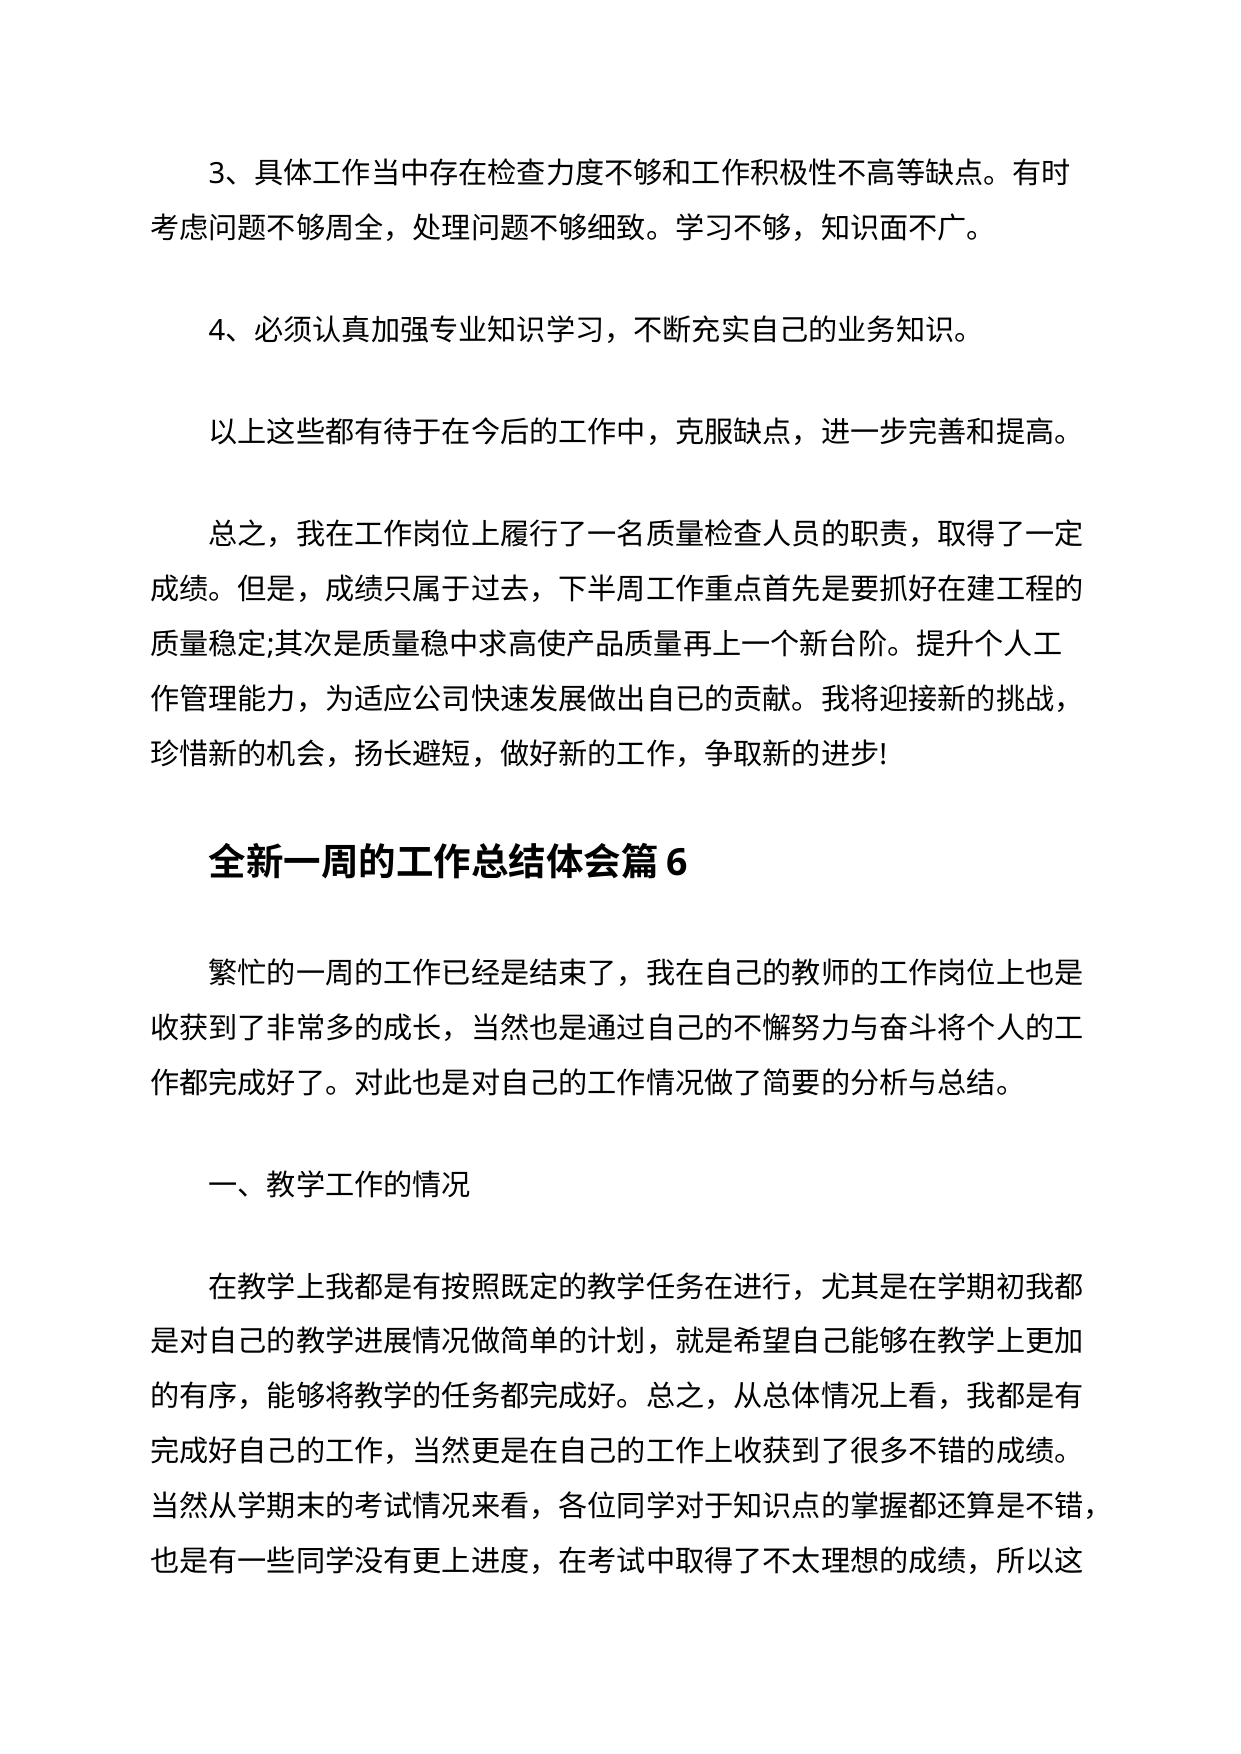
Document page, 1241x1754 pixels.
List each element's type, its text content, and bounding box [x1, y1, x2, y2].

text 3、具体工作当中存在检查力度不够和工作积极性不高等缺点。有时考虑问题不够周全，处理问题不够细致。学习不够，知识面不广。 [150, 150, 1090, 247]
text 繁忙的一周的工作已经是结束了，我在自己的教师的工作岗位上也是收获到了非常多的成长，当然也是通过自己的不懈努力与奋斗将个人的工作都完成好了。对此也是对自己的工作情况做了简要的分析与总结。 [150, 950, 1090, 1102]
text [150, 1263, 1090, 1580]
text 全新一周的工作总结体会篇6 [150, 832, 1090, 887]
text 总之，我在工作岗位上履行了一名质量检查人员的职责，取得了一定成绩。但是，成绩只属于过去，下半周工作重点首先是要抓好在建工程的质量稳定;其次是质量稳中求高使产品质量再上一个新台阶。提升个人工作管理能力，为适应公司快速发展做出自已的贡献。我将迎接新的挑战，珍惜新的机会，扬长避短，做好新的工作，争取新的进步! [150, 511, 1090, 773]
text 以上这些都有待于在今后的工作中，克服缺点，进一步完善和提高。 [150, 409, 1090, 451]
text 4、必须认真加强专业知识学习，不断充实自己的业务知识。 [150, 307, 1090, 349]
text 一、教学工作的情况 [150, 1161, 1090, 1204]
